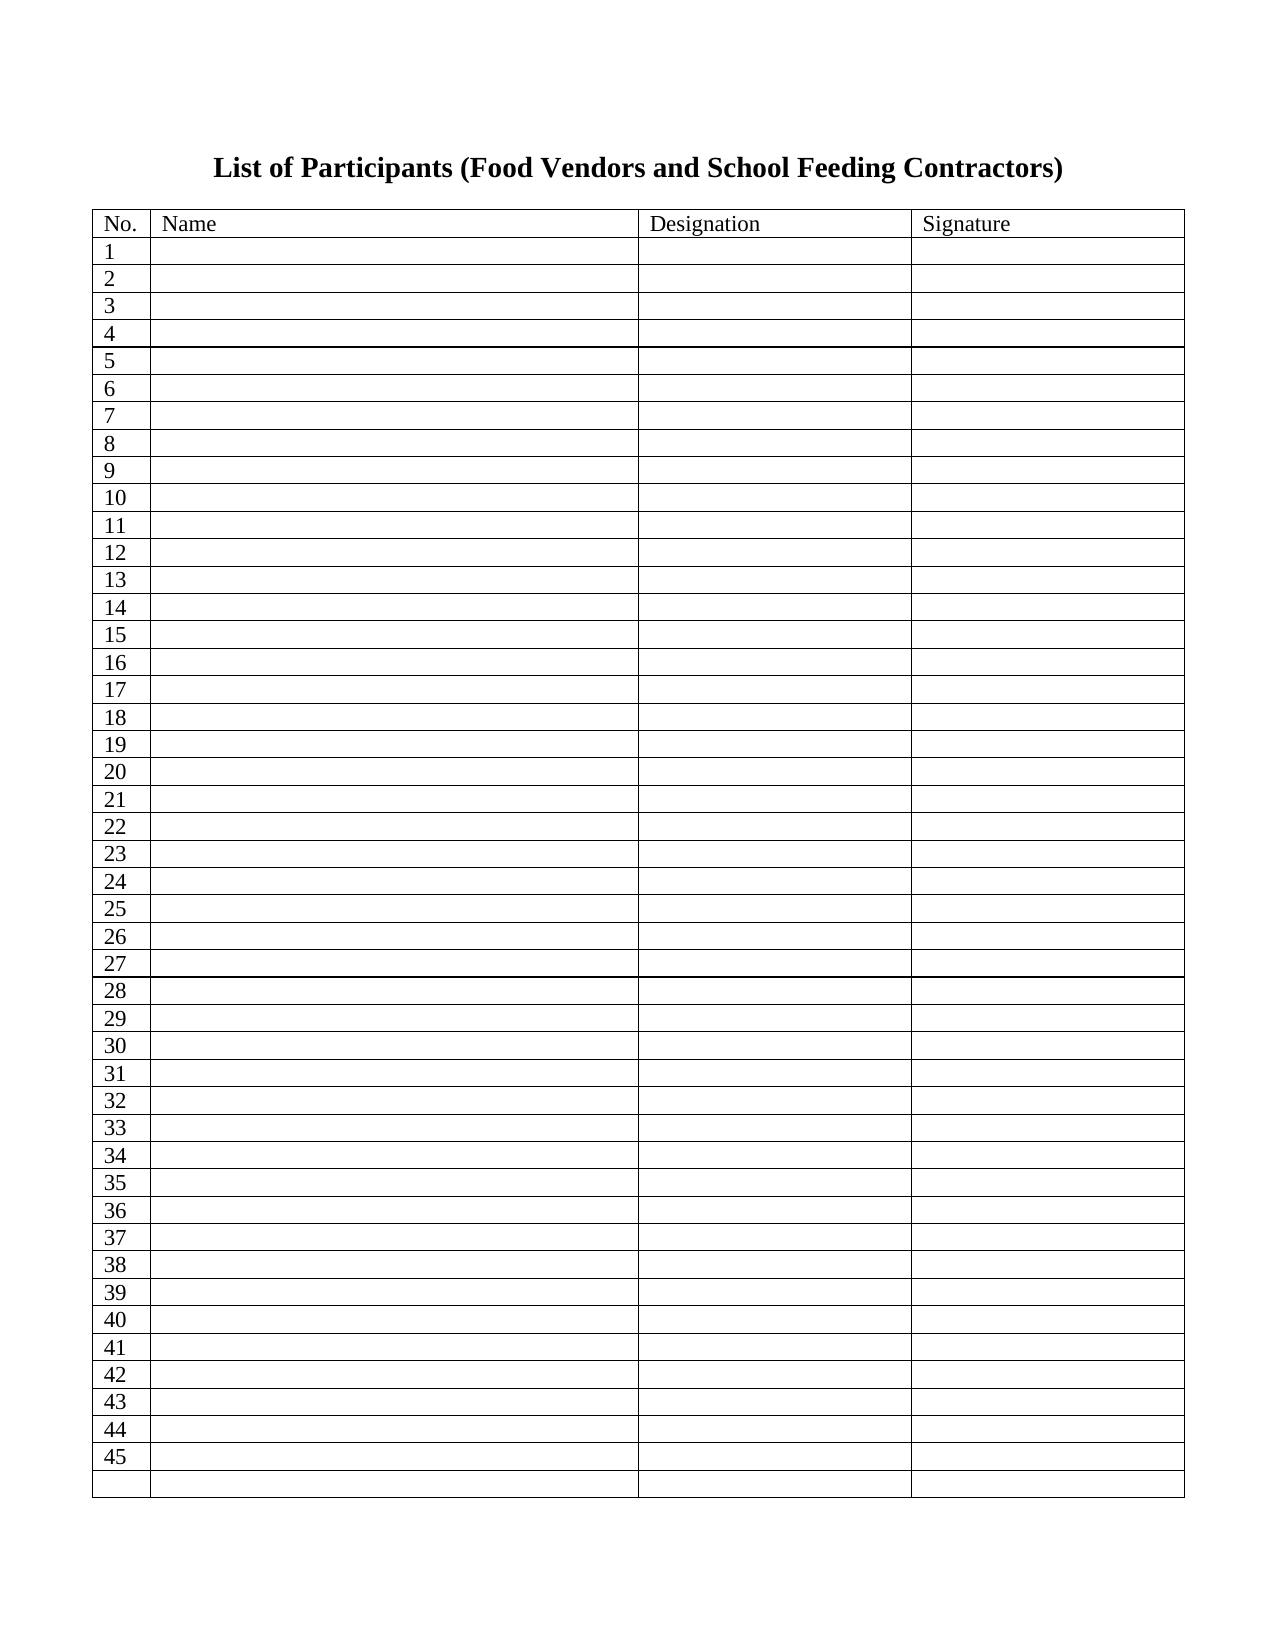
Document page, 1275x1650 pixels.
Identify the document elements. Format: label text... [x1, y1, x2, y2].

table_cell [912, 1224, 1184, 1250]
table_cell [151, 895, 638, 922]
table_cell [151, 1361, 638, 1387]
table_cell 4 [93, 320, 150, 346]
table_cell [151, 1279, 638, 1305]
table_cell 34 [93, 1142, 150, 1168]
table_cell 45 [93, 1443, 150, 1469]
table_cell [639, 320, 911, 346]
table_cell [639, 567, 911, 593]
table_cell [151, 841, 638, 867]
table_cell [151, 1443, 638, 1469]
table_cell [639, 649, 911, 675]
table_cell [151, 1169, 638, 1196]
table_cell [912, 1334, 1184, 1360]
table_cell 15 [93, 621, 150, 648]
table_cell [912, 731, 1184, 757]
table_cell [912, 293, 1184, 319]
table_cell [912, 594, 1184, 620]
table_cell [151, 238, 638, 264]
table_cell [912, 1115, 1184, 1141]
table_cell [639, 758, 911, 785]
table_cell [639, 704, 911, 730]
table_cell 2 [93, 265, 150, 292]
table_cell [151, 320, 638, 346]
table_cell [912, 375, 1184, 401]
table_cell [151, 1416, 638, 1442]
table_cell [151, 430, 638, 456]
table_cell 17 [93, 676, 150, 702]
table_cell [151, 1142, 638, 1168]
table_cell 39 [93, 1279, 150, 1305]
table_cell [912, 402, 1184, 428]
table_cell [151, 375, 638, 401]
table_cell 27 [93, 950, 150, 976]
table_cell [912, 430, 1184, 456]
table_cell [151, 457, 638, 483]
table_cell 35 [93, 1169, 150, 1196]
table_cell [639, 1169, 911, 1196]
table_cell [912, 895, 1184, 922]
table_header Designation [639, 210, 911, 237]
table_cell [912, 868, 1184, 894]
table_cell [912, 704, 1184, 730]
table_cell [151, 704, 638, 730]
table_cell [639, 868, 911, 894]
table_cell [151, 978, 638, 1004]
table_cell [151, 923, 638, 949]
table_cell 1 [93, 238, 150, 264]
table_cell [151, 293, 638, 319]
table_cell 29 [93, 1005, 150, 1031]
table_cell [639, 430, 911, 456]
table_cell [912, 1389, 1184, 1415]
table_cell [151, 1060, 638, 1086]
table_cell [639, 1005, 911, 1031]
table_cell [151, 786, 638, 812]
table_cell 8 [93, 430, 150, 456]
table_cell 9 [93, 457, 150, 483]
table_cell [912, 265, 1184, 292]
table_cell [912, 457, 1184, 483]
table_cell [639, 1361, 911, 1387]
table_cell [639, 813, 911, 839]
table_cell [151, 539, 638, 566]
table_cell [639, 1443, 911, 1469]
table_cell 25 [93, 895, 150, 922]
table_cell [912, 1197, 1184, 1223]
table_cell [912, 1169, 1184, 1196]
table_cell [912, 1361, 1184, 1387]
table_cell [639, 1389, 911, 1415]
table_cell 10 [93, 484, 150, 511]
text List of Participants (Food Vendors and School Feeding Contractors) [103, 150, 1173, 183]
table_cell [639, 1087, 911, 1113]
table_cell [639, 731, 911, 757]
table_cell [151, 1032, 638, 1059]
table_cell [639, 348, 911, 374]
table_cell [151, 649, 638, 675]
table_cell [151, 1471, 638, 1497]
table_cell [639, 923, 911, 949]
table_cell [151, 1197, 638, 1223]
table_cell 37 [93, 1224, 150, 1250]
table_cell [151, 484, 638, 511]
table_cell 19 [93, 731, 150, 757]
table_cell 26 [93, 923, 150, 949]
table_cell [639, 1197, 911, 1223]
table_cell [912, 621, 1184, 648]
table_cell 31 [93, 1060, 150, 1086]
table_cell [151, 1389, 638, 1415]
table_cell 41 [93, 1334, 150, 1360]
table_cell [639, 293, 911, 319]
table_cell [639, 539, 911, 566]
table_cell 18 [93, 704, 150, 730]
table_cell [639, 512, 911, 538]
table_cell 11 [93, 512, 150, 538]
table_cell 28 [93, 978, 150, 1004]
table_cell [639, 238, 911, 264]
table_cell [151, 1251, 638, 1278]
table_cell [151, 1115, 638, 1141]
table_cell [912, 348, 1184, 374]
table_cell [151, 813, 638, 839]
table_cell [912, 1443, 1184, 1469]
table_cell [639, 1279, 911, 1305]
table_cell [639, 402, 911, 428]
table_cell 20 [93, 758, 150, 785]
table_cell [639, 676, 911, 702]
table_cell [639, 1115, 911, 1141]
table_cell [912, 676, 1184, 702]
table_cell [912, 758, 1184, 785]
table_cell 43 [93, 1389, 150, 1415]
table_cell [151, 1306, 638, 1333]
table_cell [639, 1251, 911, 1278]
table_cell [912, 923, 1184, 949]
table_cell [151, 950, 638, 976]
table_cell 22 [93, 813, 150, 839]
table_cell [912, 950, 1184, 976]
table_cell [912, 1032, 1184, 1059]
table_cell [151, 402, 638, 428]
table_cell 3 [93, 293, 150, 319]
table_cell [151, 676, 638, 702]
table_cell [912, 813, 1184, 839]
table_cell [151, 567, 638, 593]
table_cell [639, 375, 911, 401]
table_cell [912, 484, 1184, 511]
table_cell [151, 265, 638, 292]
table_cell 42 [93, 1361, 150, 1387]
table_cell [912, 1279, 1184, 1305]
table_cell [912, 649, 1184, 675]
table_cell [912, 978, 1184, 1004]
table_cell [151, 1224, 638, 1250]
table_cell [912, 1005, 1184, 1031]
table_cell [912, 1471, 1184, 1497]
table_cell [151, 1334, 638, 1360]
table_cell [639, 484, 911, 511]
table_cell [151, 512, 638, 538]
table_cell [639, 594, 911, 620]
table_cell 16 [93, 649, 150, 675]
table_cell 24 [93, 868, 150, 894]
table_cell [639, 1306, 911, 1333]
table_cell 14 [93, 594, 150, 620]
table_cell 7 [93, 402, 150, 428]
table_cell [639, 895, 911, 922]
table_cell 21 [93, 786, 150, 812]
table_cell 44 [93, 1416, 150, 1442]
table_cell [639, 1032, 911, 1059]
table_cell [912, 320, 1184, 346]
table_cell [151, 731, 638, 757]
table_cell 40 [93, 1306, 150, 1333]
table_cell [151, 621, 638, 648]
table_cell [912, 567, 1184, 593]
table_cell [912, 1306, 1184, 1333]
table_cell [912, 1142, 1184, 1168]
table_cell [912, 238, 1184, 264]
table_cell [912, 1251, 1184, 1278]
table_cell [912, 1087, 1184, 1113]
table_header Name [151, 210, 638, 237]
table_cell 23 [93, 841, 150, 867]
table_cell [912, 1060, 1184, 1086]
table_cell 12 [93, 539, 150, 566]
table_cell [912, 786, 1184, 812]
table_cell [639, 1142, 911, 1168]
table_cell [639, 1224, 911, 1250]
table_cell [151, 758, 638, 785]
table_cell 5 [93, 348, 150, 374]
table_cell [639, 950, 911, 976]
table_cell [912, 841, 1184, 867]
table_cell [639, 265, 911, 292]
table_cell 38 [93, 1251, 150, 1278]
table_cell [639, 621, 911, 648]
table_cell 13 [93, 567, 150, 593]
table_cell [93, 1471, 150, 1497]
table_cell 30 [93, 1032, 150, 1059]
table_cell [151, 348, 638, 374]
table_cell [639, 1471, 911, 1497]
table_cell [151, 868, 638, 894]
table_cell [639, 457, 911, 483]
table_cell [151, 1005, 638, 1031]
table_cell 6 [93, 375, 150, 401]
table_cell 33 [93, 1115, 150, 1141]
table_header Signature [912, 210, 1184, 237]
table_header No. [93, 210, 150, 237]
table_cell [639, 1416, 911, 1442]
table_cell [151, 594, 638, 620]
table_cell [639, 841, 911, 867]
table_cell [639, 786, 911, 812]
table_cell [912, 512, 1184, 538]
table_cell [912, 1416, 1184, 1442]
table_cell [151, 1087, 638, 1113]
table_cell [639, 1334, 911, 1360]
table_cell [912, 539, 1184, 566]
table_cell [639, 978, 911, 1004]
table_cell [639, 1060, 911, 1086]
table_cell 32 [93, 1087, 150, 1113]
table_cell 36 [93, 1197, 150, 1223]
